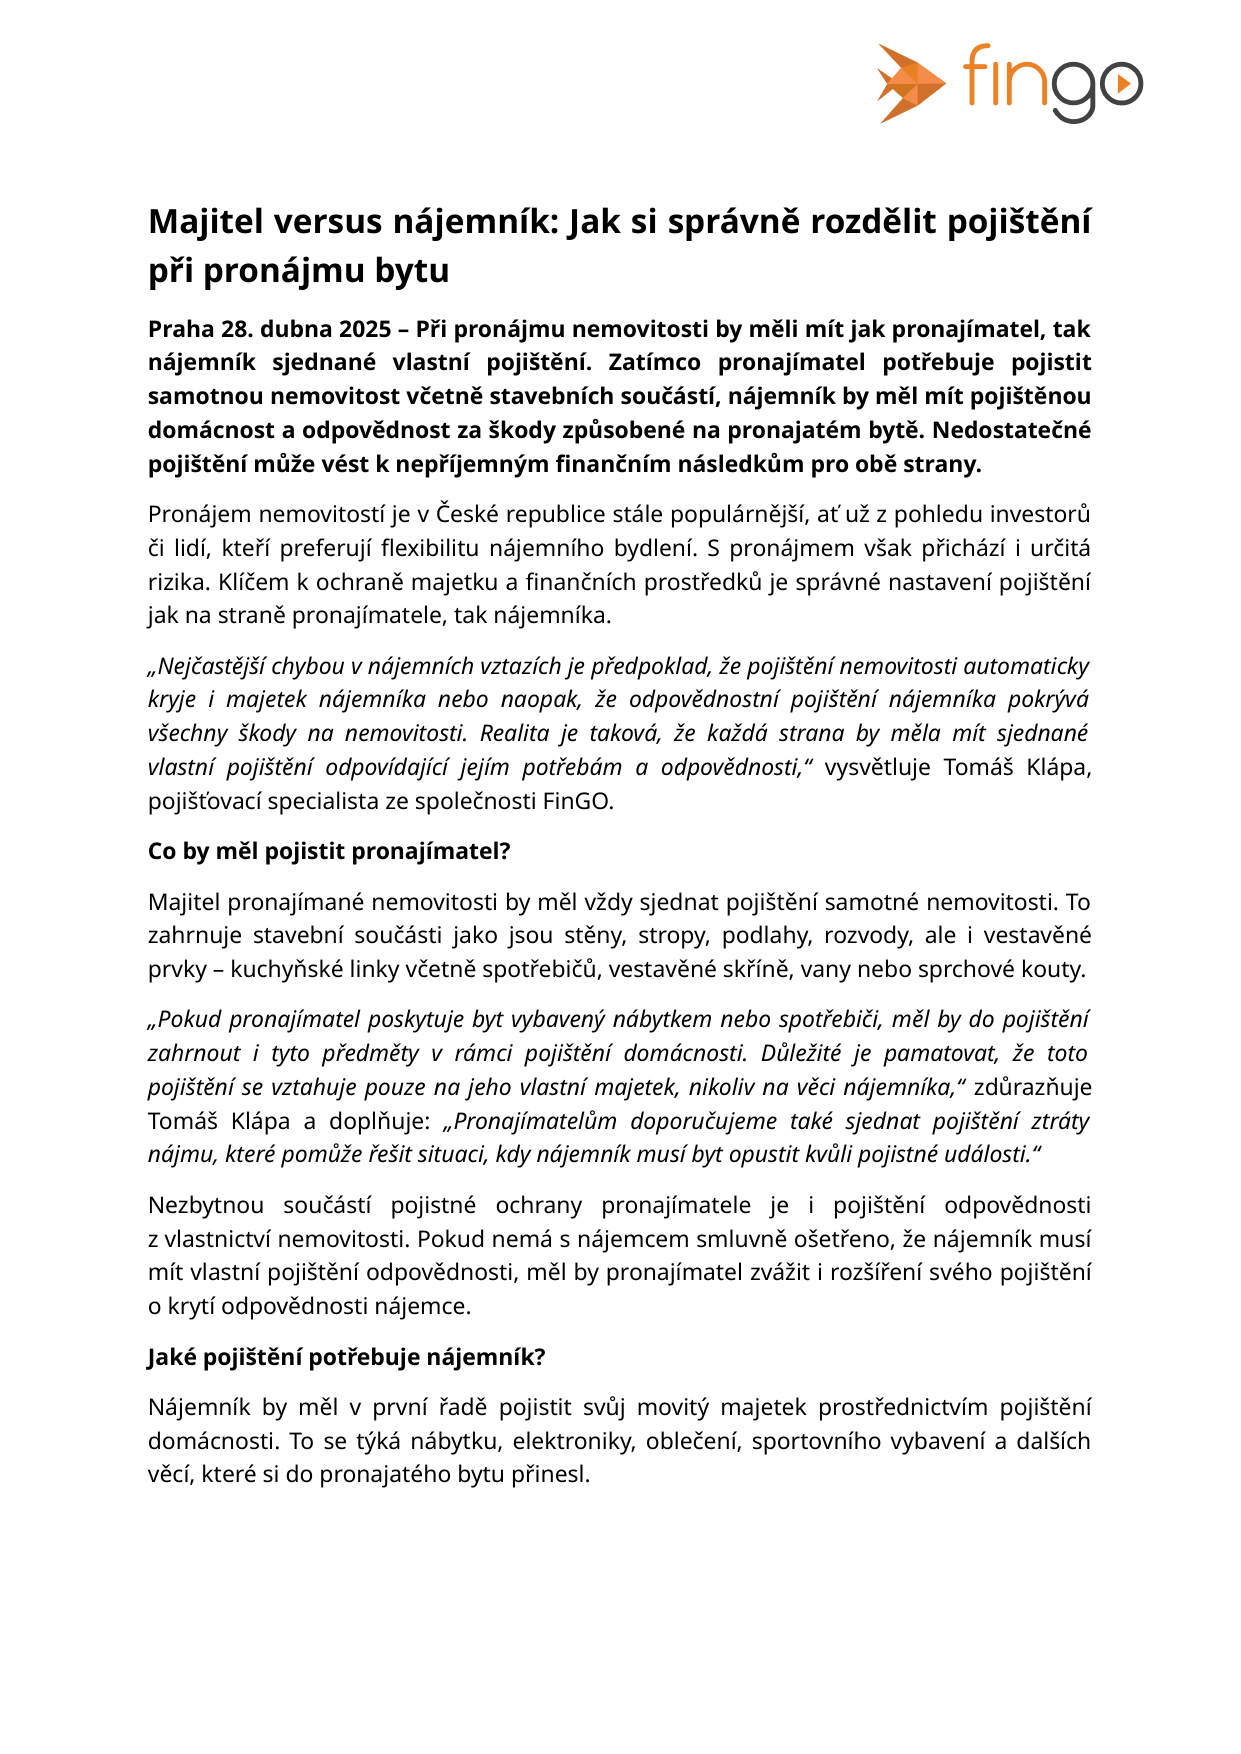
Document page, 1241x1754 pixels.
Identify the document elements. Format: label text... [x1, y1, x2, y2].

text Jaké pojištění potřebuje nájemník? [148, 1341, 1093, 1372]
text Praha 28. dubna 2025 – Při pronájmu nemovitosti by měli mít jak pronajímatel, tak nájemník sjednané vlastní pojištění. Zatímco pronajímatel potřebuje pojistit samotnou nemovitost včetně stavebních součástí, nájemník by měl mít pojištěnou domácnost a odpovědnost za škody způsobené na pronajatém bytě. Nedostatečné pojištění může vést k nepříjemným finančním následkům pro obě strany. [148, 313, 1093, 479]
text Co by měl pojistit pronajímatel? [148, 835, 1093, 866]
text „Nejčastější chybou v nájemních vztazích je předpoklad, že pojištění nemovitosti automaticky kryje i majetek nájemníka nebo naopak, že odpovědnostní pojištění nájemníka pokrývá všechny škody na nemovitosti. Realita je taková, že každá strana by měla mít sjednané vlastní pojištění odpovídající jejím potřebám a odpovědnosti,“ vysvětluje Tomáš Klápa, pojišťovací specialista ze společnosti FinGO. [148, 650, 1093, 816]
text Majitel pronajímané nemovitosti by měl vždy sjednat pojištění samotné nemovitosti. To zahrnuje stavební součásti jako jsou stěny, stropy, podlahy, rozvody, ale i vestavěné prvky – kuchyňské linky včetně spotřebičů, vestavěné skříně, vany nebo sprchové kouty. [148, 886, 1093, 984]
text Nezbytnou součástí pojistné ochrany pronajímatele je i pojištění odpovědnosti z vlastnictví nemovitosti. Pokud nemá s nájemcem smluvně ošetřeno, že nájemník musí mít vlastní pojištění odpovědnosti, měl by pronajímatel zvážit i rozšíření svého pojištění o krytí odpovědnosti nájemce. [148, 1189, 1093, 1321]
text „Pokud pronajímatel poskytuje byt vybavený nábytkem nebo spotřebiči, měl by do pojištění zahrnout i tyto předměty v rámci pojištění domácnosti. Důležité je pamatovat, že toto pojištění se vztahuje pouze na jeho vlastní majetek, nikoliv na věci nájemníka,“ zdůrazňuje Tomáš Klápa a doplňuje: „Pronajímatelům doporučujeme také sjednat pojištění ztráty nájmu, které pomůže řešit situaci, kdy nájemník musí byt opustit kvůli pojistné události.“ [148, 1003, 1093, 1170]
text Nájemník by měl v první řadě pojistit svůj movitý majetek prostřednictvím pojištění domácnosti. To se týká nábytku, elektroniky, oblečení, sportovního vybavení a dalších věcí, které si do pronajatého bytu přinesl. [148, 1391, 1093, 1490]
picture [854, 20, 1166, 147]
text Pronájem nemovitostí je v České republice stále populárnější, ať už z pohledu investorů či lidí, kteří preferují flexibilitu nájemního bydlení. S pronájmem však přichází i určitá rizika. Klíčem k ochraně majetku a finančních prostředků je správné nastavení pojištění jak na straně pronajímatele, tak nájemníka. [148, 498, 1093, 631]
subtitle Majitel versus nájemník: Jak si správně rozdělit pojištění při pronájmu bytu [148, 198, 1093, 292]
